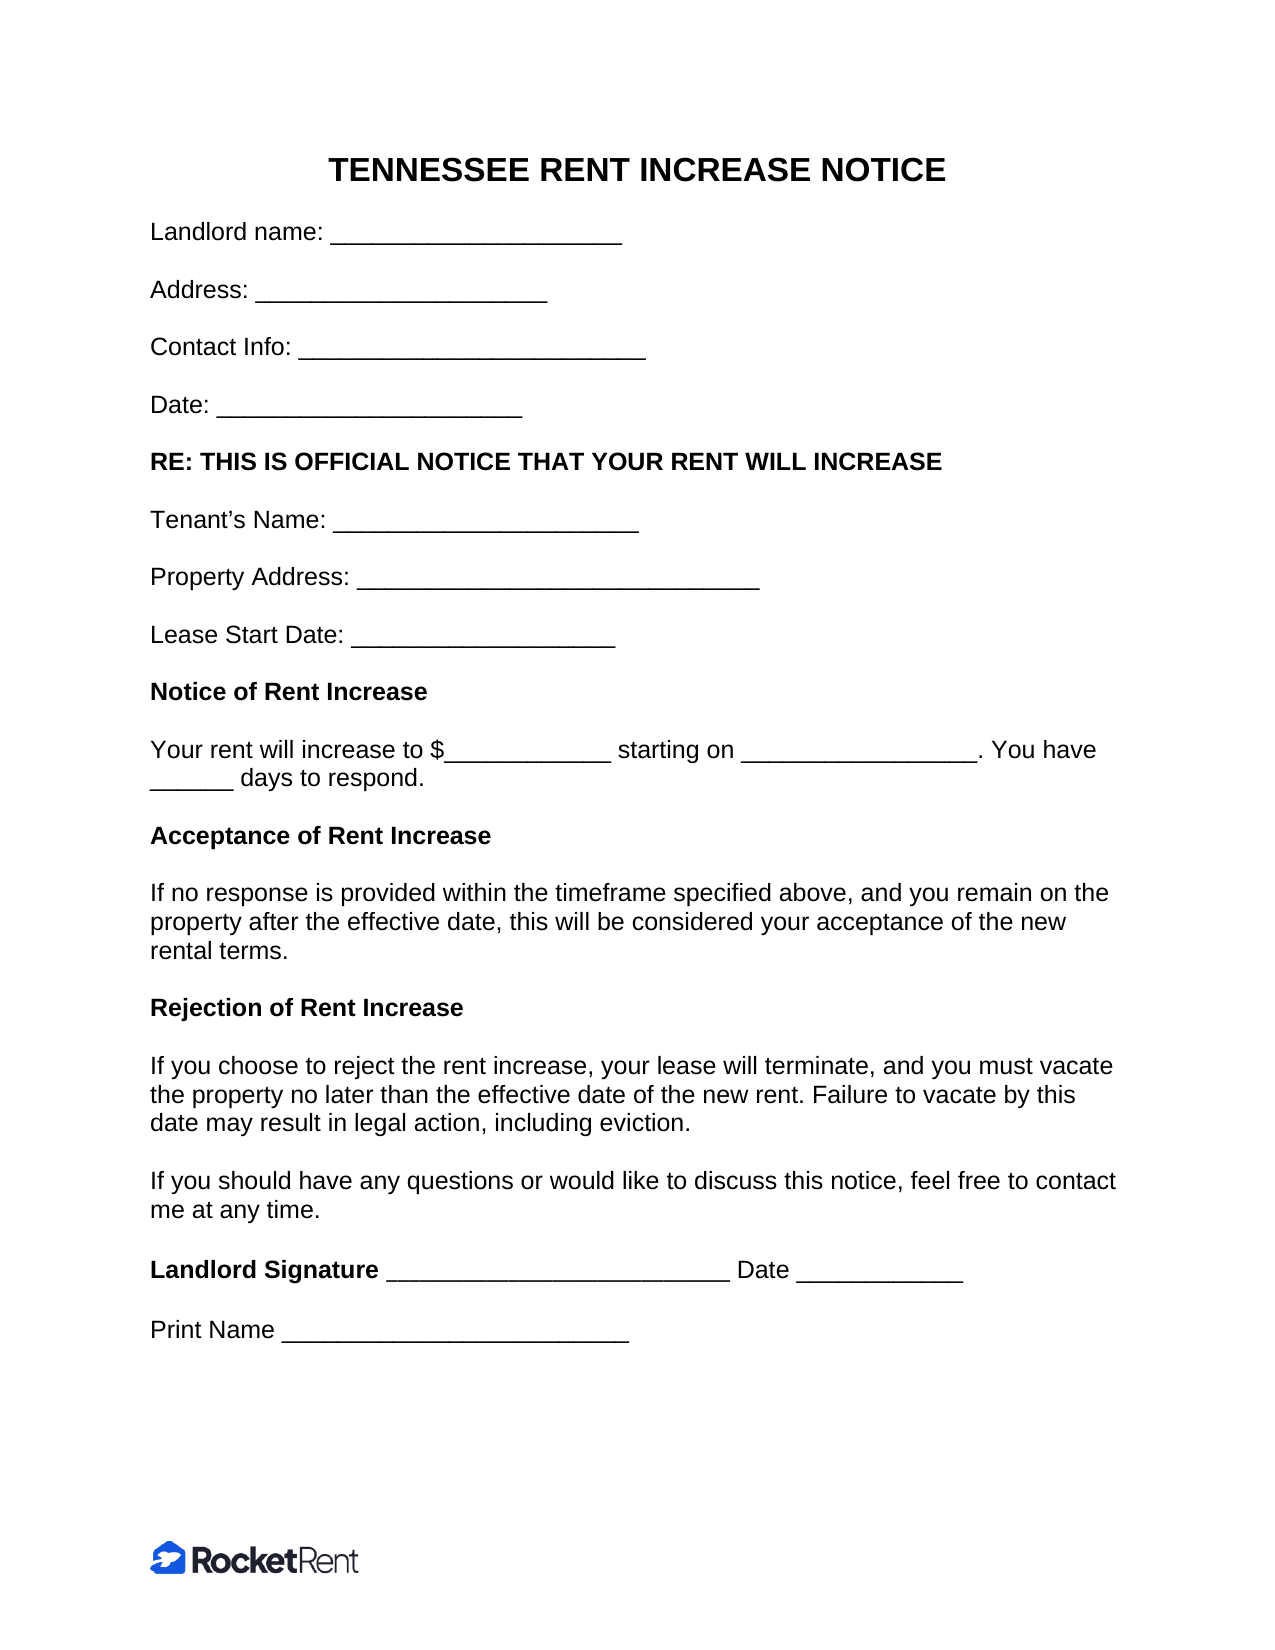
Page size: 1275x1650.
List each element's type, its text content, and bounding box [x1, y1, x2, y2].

text Your rent will increase to $____________ starting on _________________. You have ______ days to respond. [150, 735, 1125, 792]
text Tenant’s Name: ______________________ [150, 505, 1125, 533]
text Lease Start Date: ___________________ [150, 620, 1125, 648]
text Rejection of Rent Increase [150, 993, 1125, 1022]
text Acceptance of Rent Increase [150, 821, 1125, 850]
text Date: ______________________ [150, 390, 1125, 418]
text Address: _____________________ [150, 275, 1125, 303]
text Notice of Rent Increase [150, 677, 1125, 706]
picture [150, 1541, 359, 1574]
text RE: THIS IS OFFICIAL NOTICE THAT YOUR RENT WILL INCREASE [150, 447, 1125, 476]
text Contact Info: _________________________ [150, 332, 1125, 361]
text Landlord Signature _______________________________ Date ____________ [150, 1252, 1125, 1286]
text Landlord name: _____________________ [150, 217, 1125, 246]
text If you choose to reject the rent increase, your lease will terminate, and you must vacate the property no later than the effective date of the new rent. Failure to vacate by this date may result in legal action, including eviction. [150, 1051, 1125, 1137]
text If no response is provided within the timeframe specified above, and you remain on the property after the effective date, this will be considered your acceptance of the new rental terms. [150, 878, 1125, 965]
text TENNESSEE RENT INCREASE NOTICE [150, 150, 1125, 188]
text Property Address: _____________________________ [150, 562, 1125, 591]
text If you should have any questions or would like to discuss this notice, feel free to contact me at any time. [150, 1166, 1125, 1223]
text Print Name _________________________ [150, 1315, 1125, 1344]
